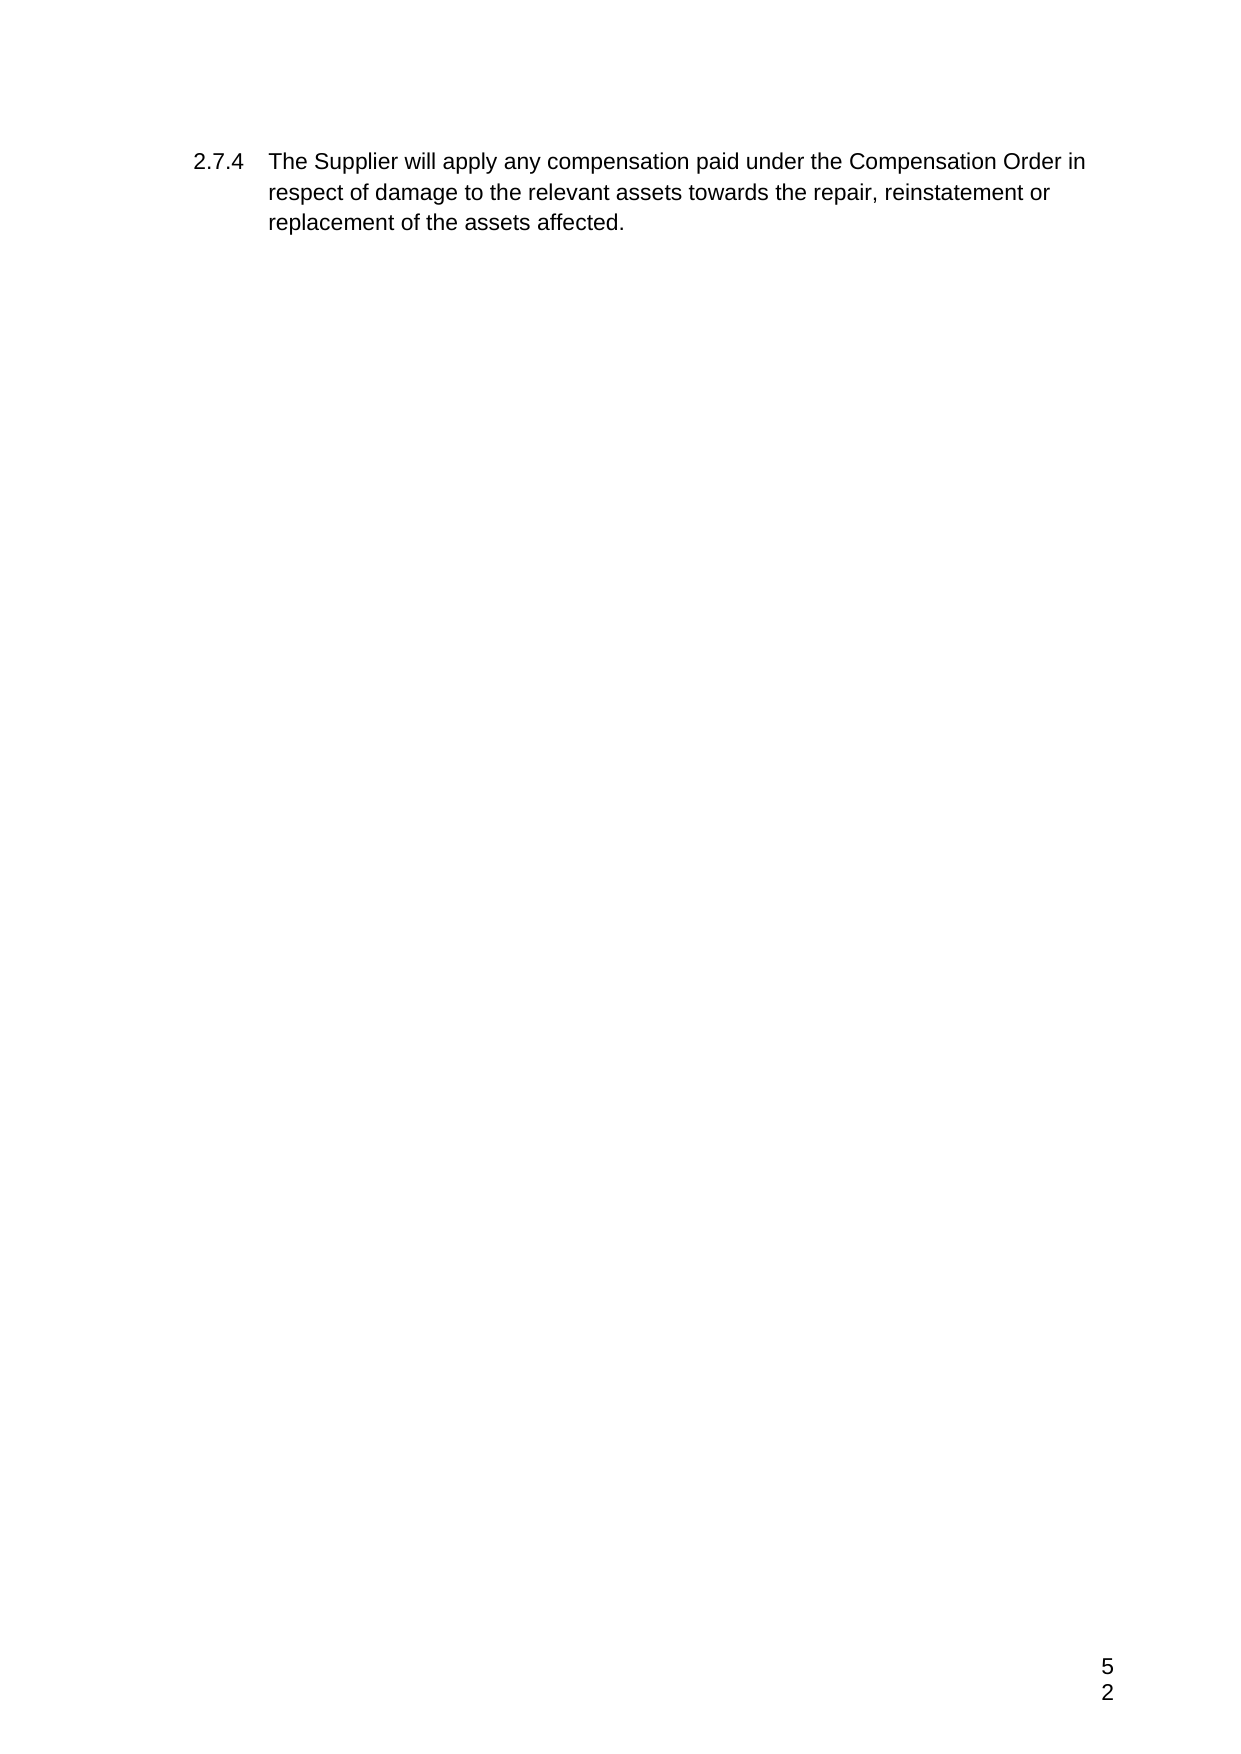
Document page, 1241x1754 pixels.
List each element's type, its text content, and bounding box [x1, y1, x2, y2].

text 2.7.4 The Supplier will apply any compensation paid under the Compensation Order in respect of damage to the relevant assets towards the repair, reinstatement or replacement of the assets affected. [193, 148, 1122, 235]
